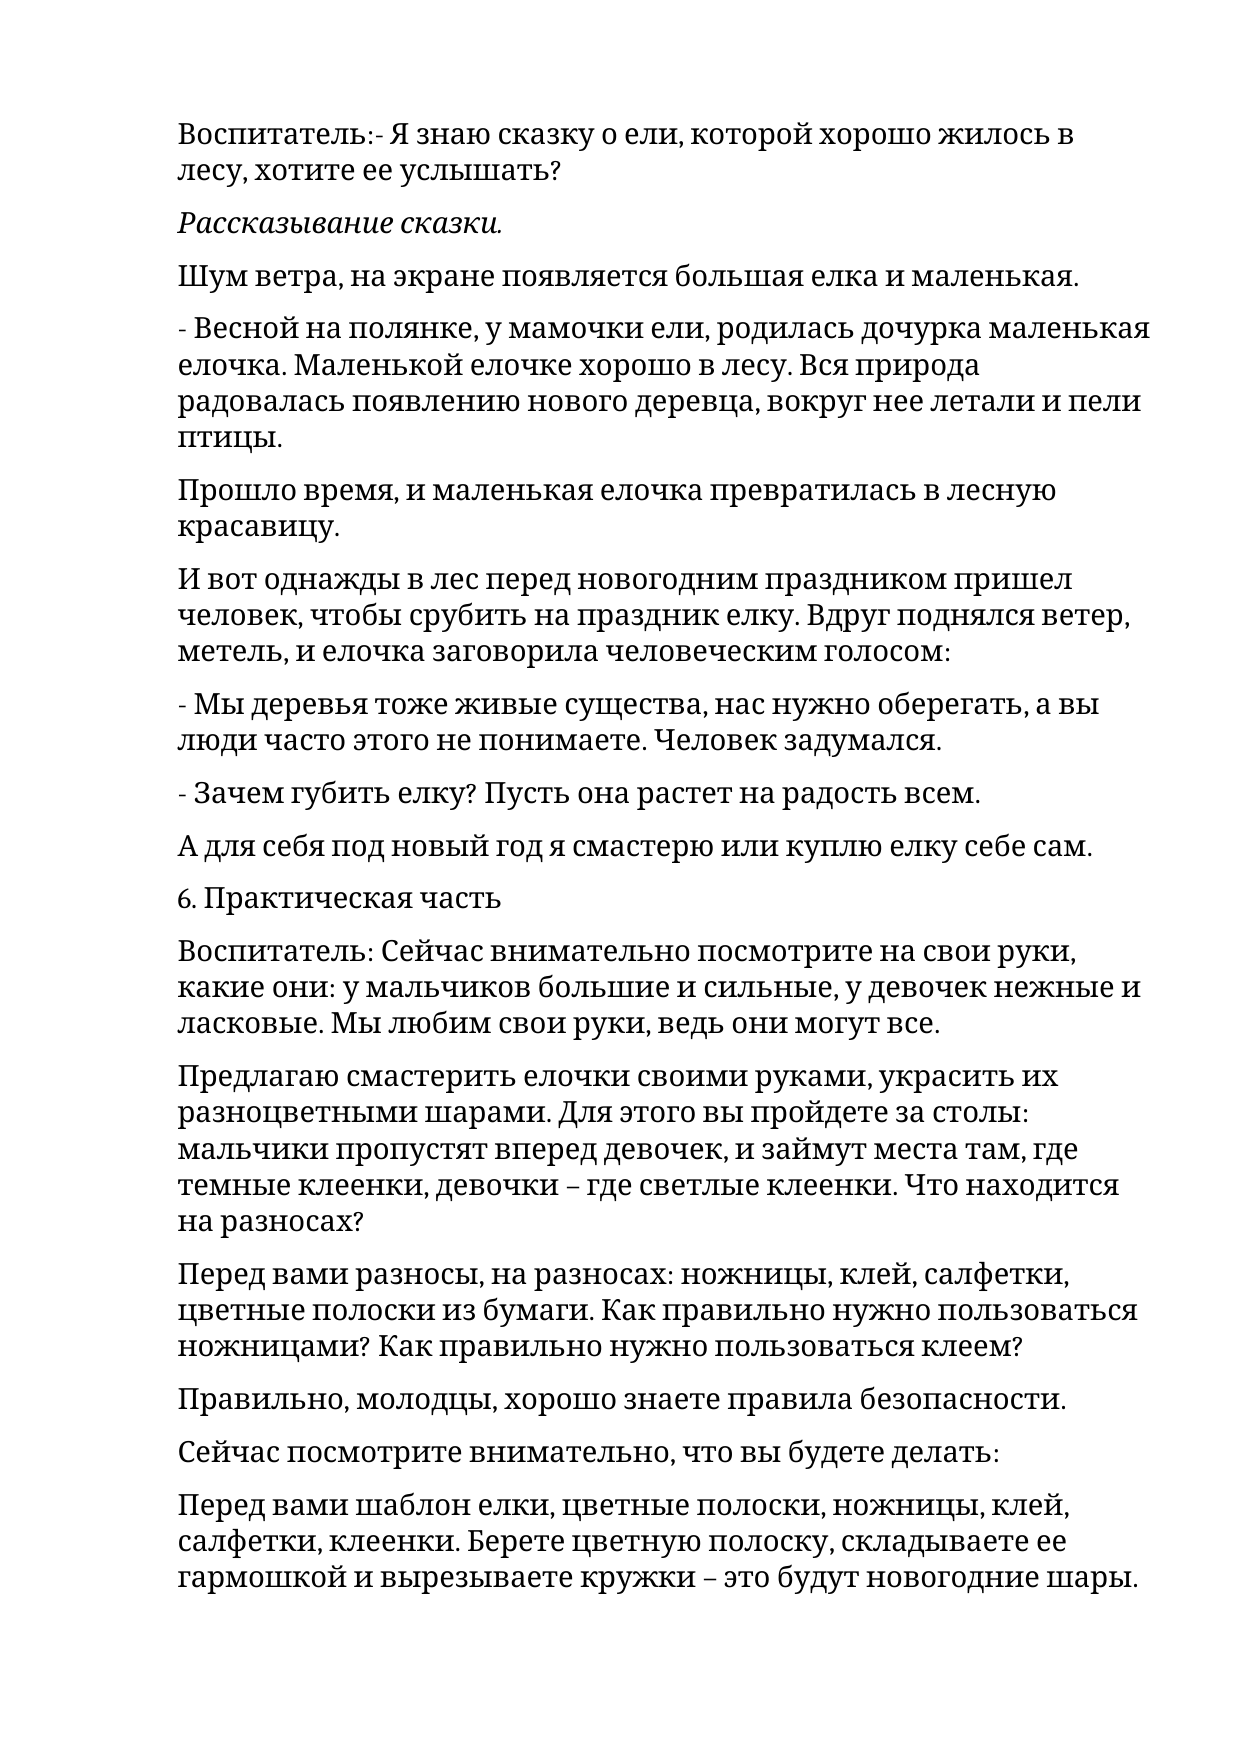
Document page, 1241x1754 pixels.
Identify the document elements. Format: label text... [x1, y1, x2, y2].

text - Зачем губить елку? Пусть она растет на радость всем. [177, 777, 1152, 811]
text - Весной на полянке, у мамочки ели, родилась дочурка маленькая елочка. Маленькой елочке хорошо в лесу. Вся природа радовалась появлению нового деревца, вокруг нее летали и пели птицы. [177, 313, 1152, 455]
text Воспитатель:- Я знаю сказку о ели, которой хорошо жилось в лесу, хотите ее услышать? [177, 118, 1152, 188]
text Рассказывание сказки. [177, 207, 1152, 241]
text Прошло время, и маленькая елочка превратилась в лесную красавицу. [177, 474, 1152, 544]
text Предлагаю смастерить елочки своими руками, украсить их разноцветными шарами. Для этого вы пройдете за столы: мальчики пропустят вперед девочек, и займут места там, где темные клеенки, девочки – где светлые клеенки. Что находится на разносах? [177, 1061, 1152, 1239]
text Шум ветра, на экране появляется большая елка и маленькая. [177, 260, 1152, 293]
text 6. Практическая часть [177, 883, 1152, 916]
text А для себя под новый год я смастерю или куплю елку себе сам. [177, 830, 1152, 863]
text Сейчас посмотрите внимательно, что вы будете делать: [177, 1436, 1152, 1469]
text Воспитатель: Сейчас внимательно посмотрите на свои руки, какие они: у мальчиков большие и сильные, у девочек нежные и ласковые. Мы любим свои руки, ведь они могут все. [177, 935, 1152, 1041]
text Перед вами разносы, на разносах: ножницы, клей, салфетки, цветные полоски из бумаги. Как правильно нужно пользоваться ножницами? Как правильно нужно пользоваться клеем? [177, 1258, 1152, 1364]
text Правильно, молодцы, хорошо знаете правила безопасности. [177, 1383, 1152, 1417]
text - Мы деревья тоже живые существа, нас нужно оберегать, а вы люди часто этого не понимаете. Человек задумался. [177, 688, 1152, 758]
text И вот однажды в лес перед новогодним праздником пришел человек, чтобы срубить на праздник елку. Вдруг поднялся ветер, метель, и елочка заговорила человеческим голосом: [177, 563, 1152, 669]
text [177, 1489, 1152, 1594]
